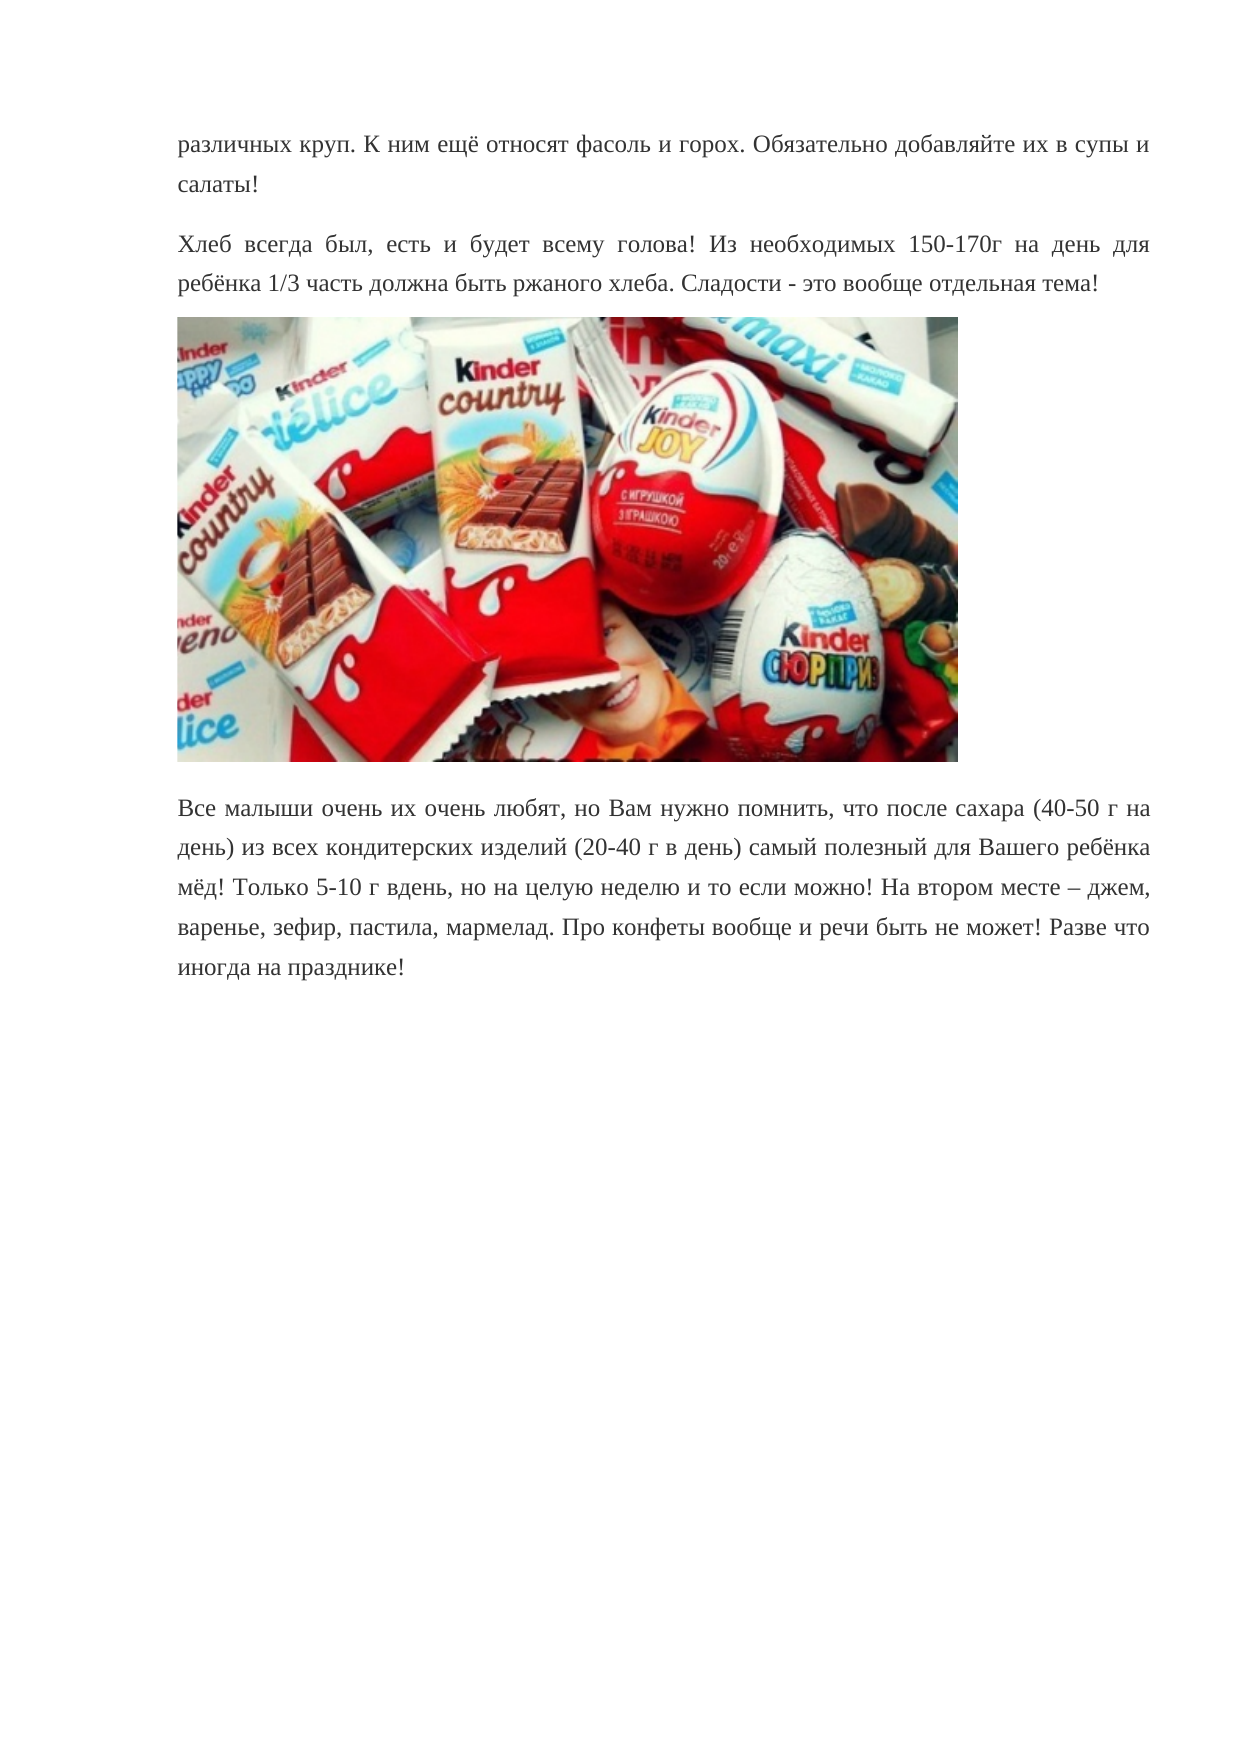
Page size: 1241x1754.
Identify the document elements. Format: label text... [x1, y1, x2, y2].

text Хлеб всегда был, есть и будет всему голова! Из необходимых 150-170г на день для ребёнка 1/3 часть должна быть ржаного хлеба. Сладости - это вообще отдельная тема! [177, 218, 1152, 297]
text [177, 118, 1152, 198]
text Все малыши очень их очень любят, но Вам нужно помнить, что после сахара (40-50 г на день) из всех кондитерских изделий (20-40 г в день) самый полезный для Вашего ребёнка мёд! Только 5-10 г вдень, но на целую неделю и то если можно! На втором месте – джем, варенье, зефир, пастила, мармелад. Про конфеты вообще и речи быть не может! Разве что иногда на празднике! [177, 782, 1152, 981]
picture [177, 317, 958, 762]
